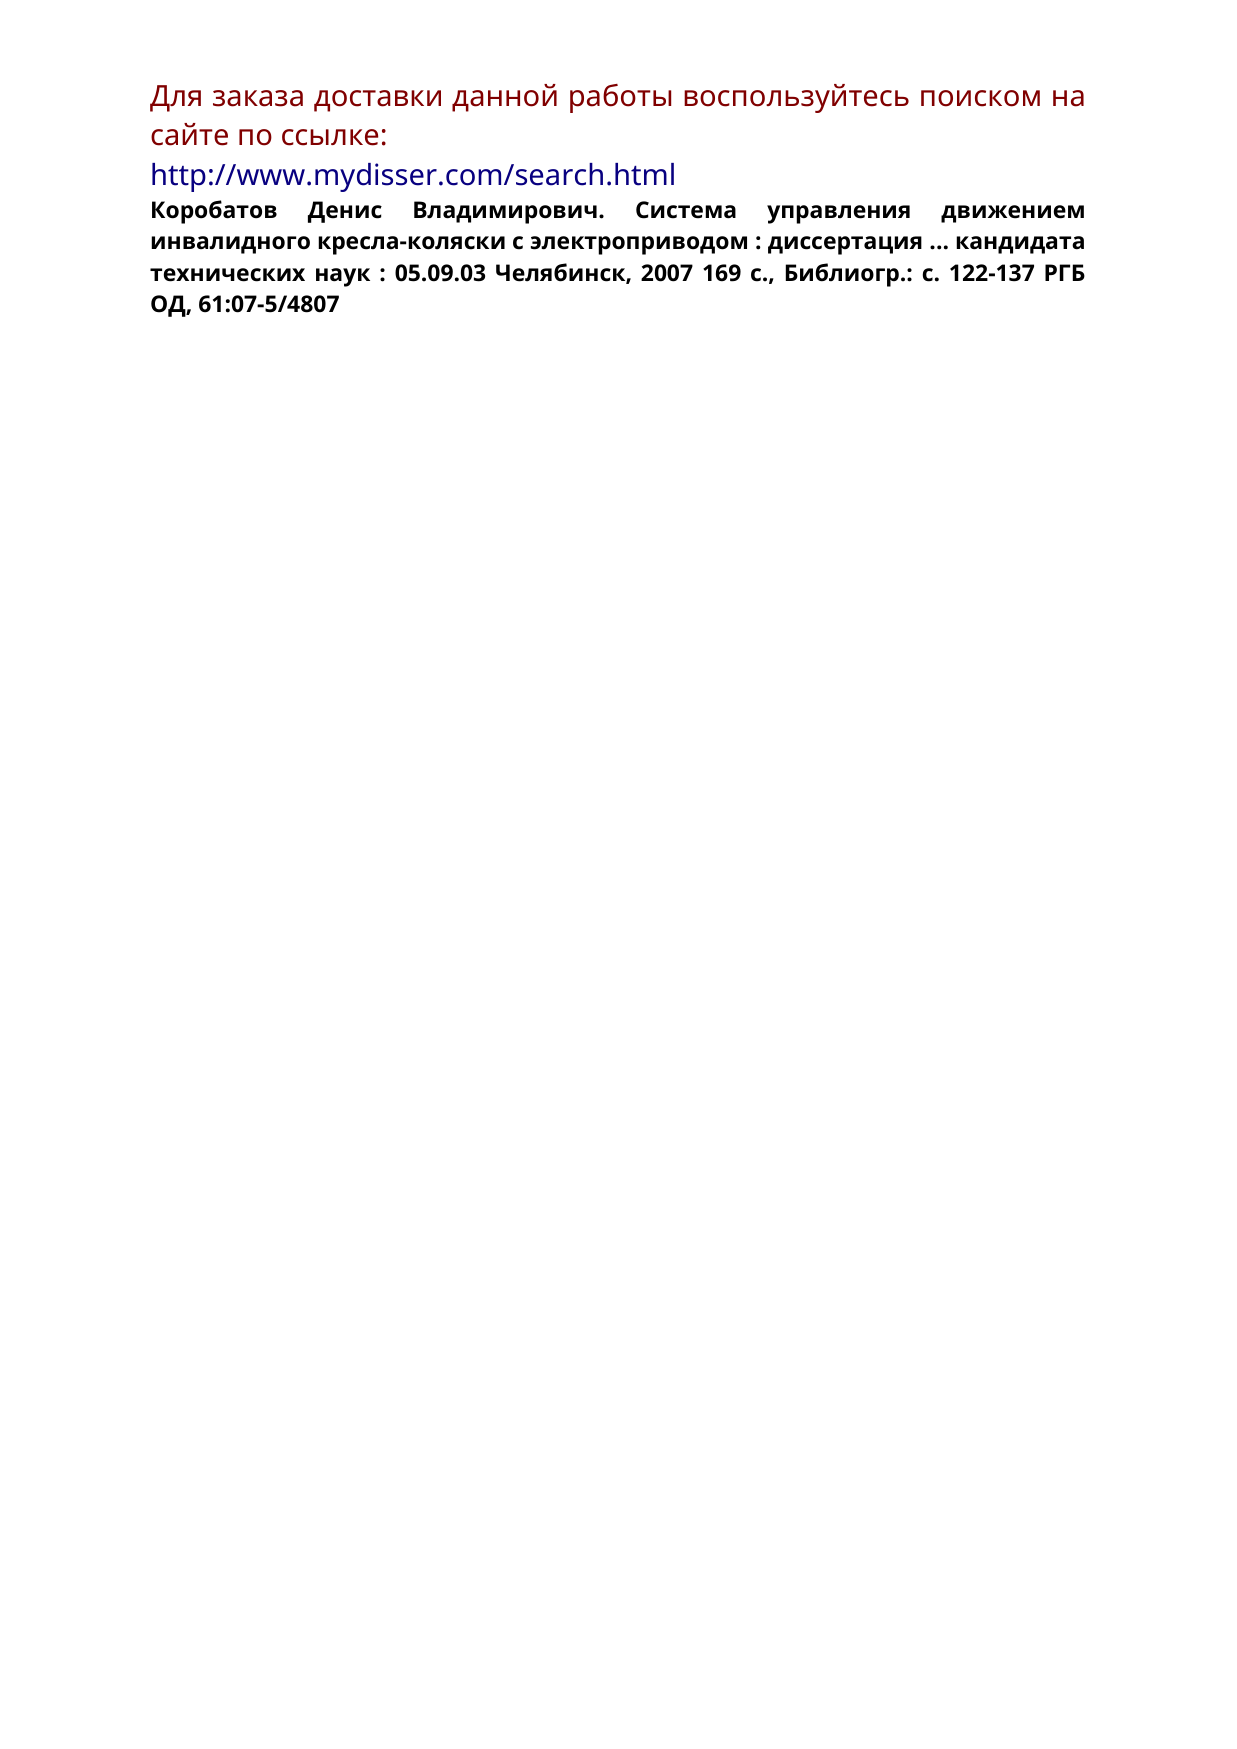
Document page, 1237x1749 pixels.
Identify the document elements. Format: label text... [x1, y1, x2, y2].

text Коробатов Денис Владимирович. Система управления движением инвалидного кресла-коляски с электроприводом : диссертация ... кандидата технических наук : 05.09.03 Челябинск, 2007 169 с., Библиогр.: с. 122-137 РГБ ОД, 61:07-5/4807 [150, 194, 1086, 319]
